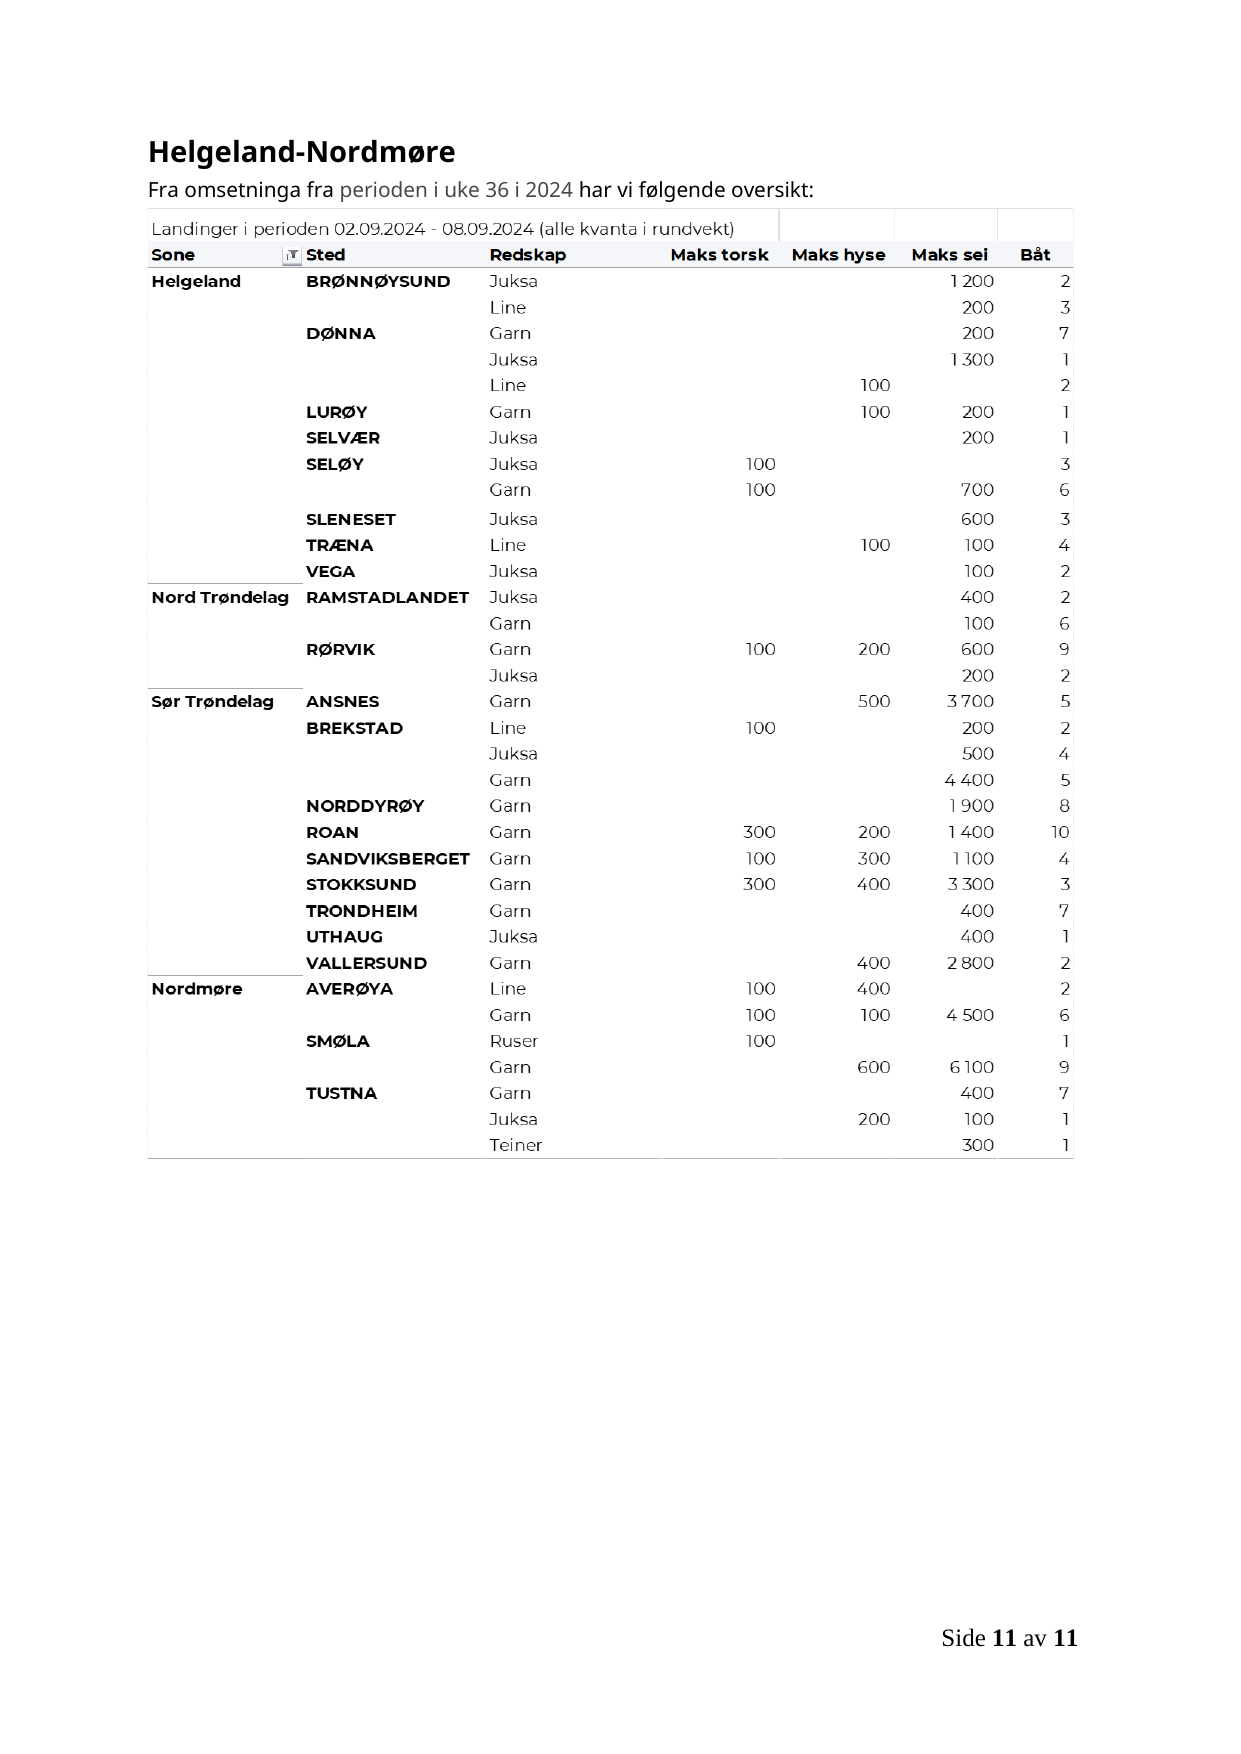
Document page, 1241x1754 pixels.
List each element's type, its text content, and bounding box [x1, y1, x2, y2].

picture [147, 208, 1074, 1159]
